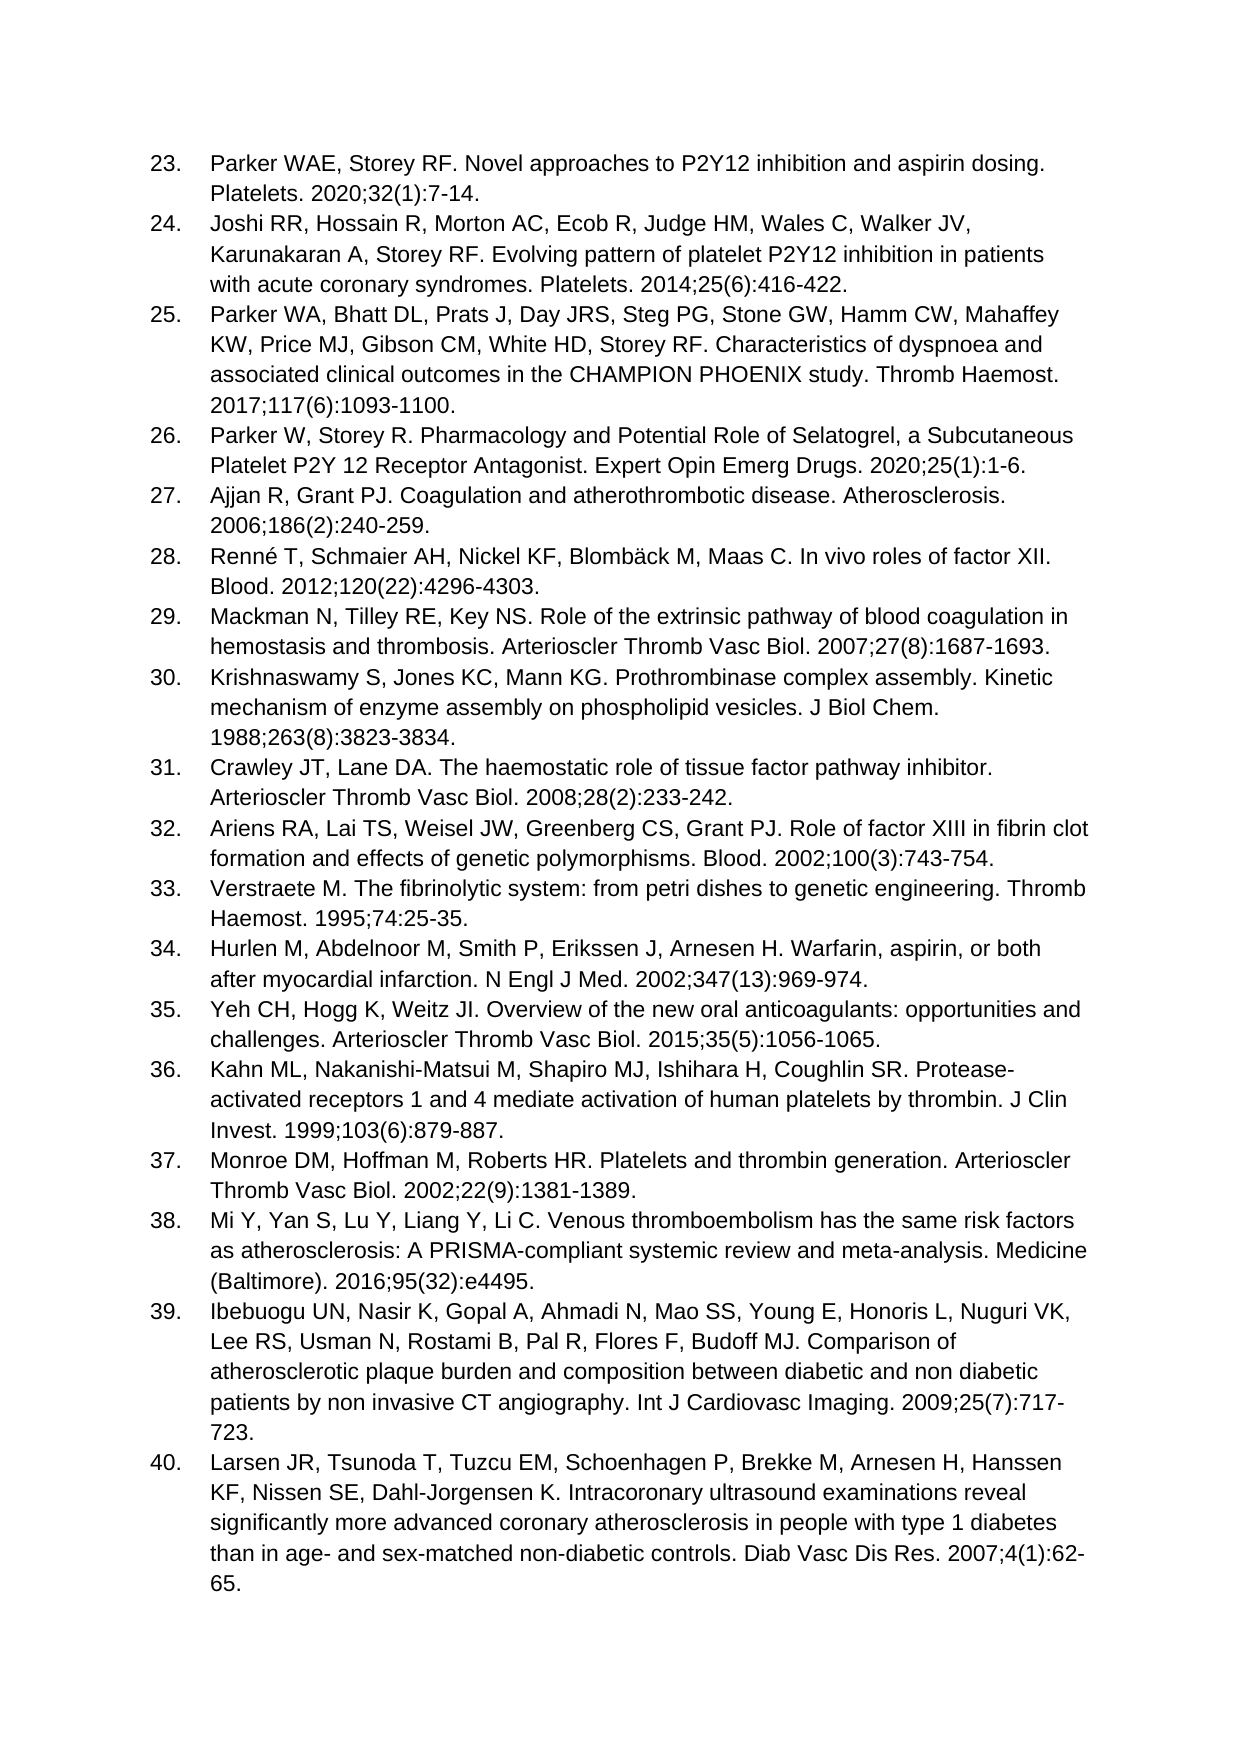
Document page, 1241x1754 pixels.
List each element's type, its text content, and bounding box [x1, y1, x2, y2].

text 36. Kahn ML, Nakanishi-Matsui M, Shapiro MJ, Ishihara H, Coughlin SR. Protease-activated receptors 1 and 4 mediate activation of human platelets by thrombin. J Clin Invest. 1999;103(6):879-887. [150, 1056, 1090, 1143]
text 34. Hurlen M, Abdelnoor M, Smith P, Erikssen J, Arnesen H. Warfarin, aspirin, or both after myocardial infarction. N Engl J Med. 2002;347(13):969-974. [150, 935, 1090, 992]
text 37. Monroe DM, Hoffman M, Roberts HR. Platelets and thrombin generation. Arterioscler Thromb Vasc Biol. 2002;22(9):1381-1389. [150, 1147, 1090, 1203]
text 27. Ajjan R, Grant PJ. Coagulation and atherothrombotic disease. Atherosclerosis. 2006;186(2):240-259. [150, 482, 1090, 539]
text 39. Ibebuogu UN, Nasir K, Gopal A, Ahmadi N, Mao SS, Young E, Honoris L, Nuguri VK, Lee RS, Usman N, Rostami B, Pal R, Flores F, Budoff MJ. Comparison of atherosclerotic plaque burden and composition between diabetic and non diabetic patients by non invasive CT angiography. Int J Cardiovasc Imaging. 2009;25(7):717-723. [150, 1298, 1090, 1445]
text 29. Mackman N, Tilley RE, Key NS. Role of the extrinsic pathway of blood coagulation in hemostasis and thrombosis. Arterioscler Thromb Vasc Biol. 2007;27(8):1687-1693. [150, 603, 1090, 660]
text 35. Yeh CH, Hogg K, Weitz JI. Overview of the new oral anticoagulants: opportunities and challenges. Arterioscler Thromb Vasc Biol. 2015;35(5):1056-1065. [150, 996, 1090, 1052]
text 38. Mi Y, Yan S, Lu Y, Liang Y, Li C. Venous thromboembolism has the same risk factors as atherosclerosis: A PRISMA-compliant systemic review and meta-analysis. Medicine (Baltimore). 2016;95(32):e4495. [150, 1207, 1090, 1294]
text 28. Renné T, Schmaier AH, Nickel KF, Blombäck M, Maas C. In vivo roles of factor XII. Blood. 2012;120(22):4296-4303. [150, 543, 1090, 599]
text 23. Parker WAE, Storey RF. Novel approaches to P2Y12 inhibition and aspirin dosing. Platelets. 2020;32(1):7-14. [150, 150, 1090, 207]
text 26. Parker W, Storey R. Pharmacology and Potential Role of Selatogrel, a Subcutaneous Platelet P2Y 12 Receptor Antagonist. Expert Opin Emerg Drugs. 2020;25(1):1-6. [150, 422, 1090, 478]
text 30. Krishnaswamy S, Jones KC, Mann KG. Prothrombinase complex assembly. Kinetic mechanism of enzyme assembly on phospholipid vesicles. J Biol Chem. 1988;263(8):3823-3834. [150, 663, 1090, 750]
text 31. Crawley JT, Lane DA. The haemostatic role of tissue factor pathway inhibitor. Arterioscler Thromb Vasc Biol. 2008;28(2):233-242. [150, 754, 1090, 811]
text 25. Parker WA, Bhatt DL, Prats J, Day JRS, Steg PG, Stone GW, Hamm CW, Mahaffey KW, Price MJ, Gibson CM, White HD, Storey RF. Characteristics of dyspnoea and associated clinical outcomes in the CHAMPION PHOENIX study. Thromb Haemost. 2017;117(6):1093-1100. [150, 301, 1090, 418]
text 24. Joshi RR, Hossain R, Morton AC, Ecob R, Judge HM, Wales C, Walker JV, Karunakaran A, Storey RF. Evolving pattern of platelet P2Y12 inhibition in patients with acute coronary syndromes. Platelets. 2014;25(6):416-422. [150, 210, 1090, 297]
text 32. Ariens RA, Lai TS, Weisel JW, Greenberg CS, Grant PJ. Role of factor XIII in fibrin clot formation and effects of genetic polymorphisms. Blood. 2002;100(3):743-754. [150, 814, 1090, 871]
text 33. Verstraete M. The fibrinolytic system: from petri dishes to genetic engineering. Thromb Haemost. 1995;74:25-35. [150, 875, 1090, 932]
text 40. Larsen JR, Tsunoda T, Tuzcu EM, Schoenhagen P, Brekke M, Arnesen H, Hanssen KF, Nissen SE, Dahl-Jorgensen K. Intracoronary ultrasound examinations reveal significantly more advanced coronary atherosclerosis in people with type 1 diabetes than in age- and sex-matched non-diabetic controls. Diab Vasc Dis Res. 2007;4(1):62-65. [150, 1449, 1090, 1596]
